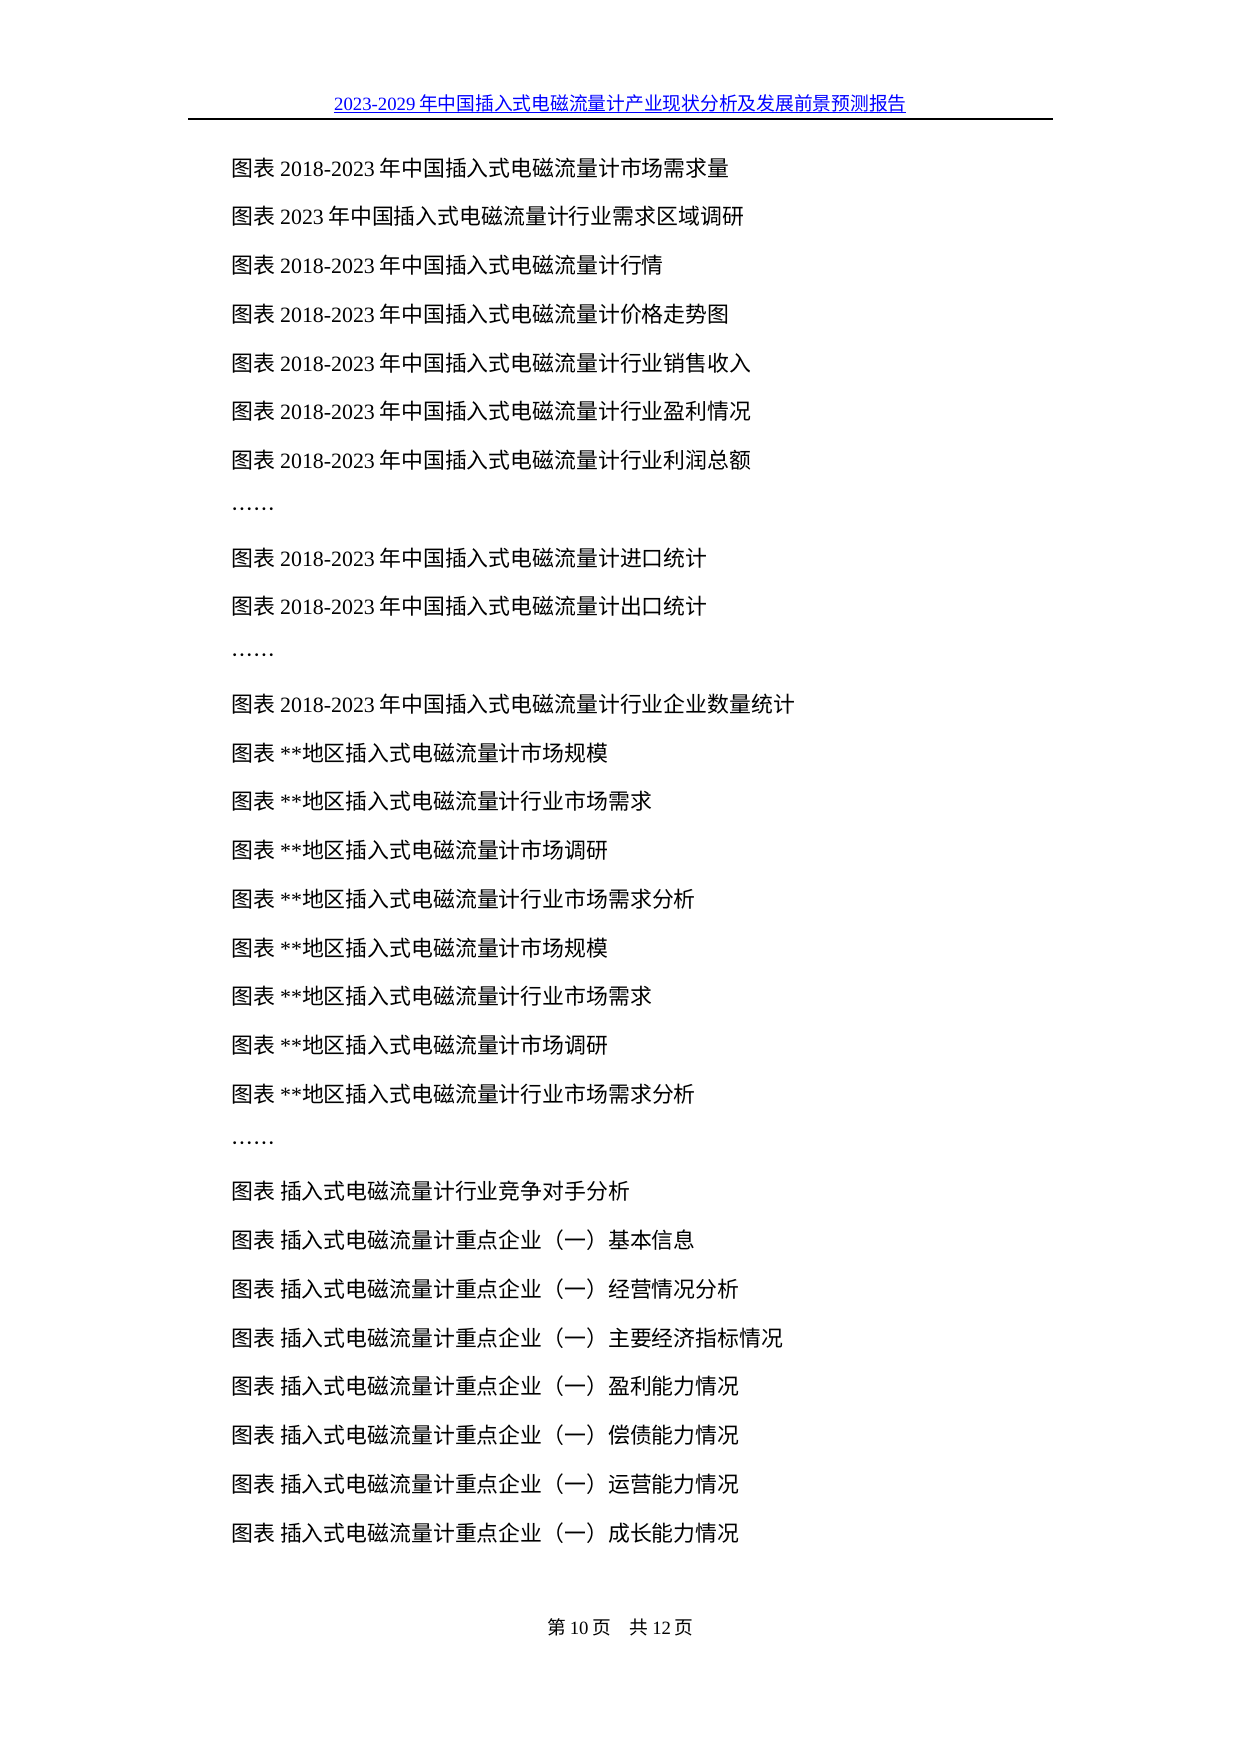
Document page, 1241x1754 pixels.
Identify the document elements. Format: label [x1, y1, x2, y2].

text [187, 150, 1053, 1548]
